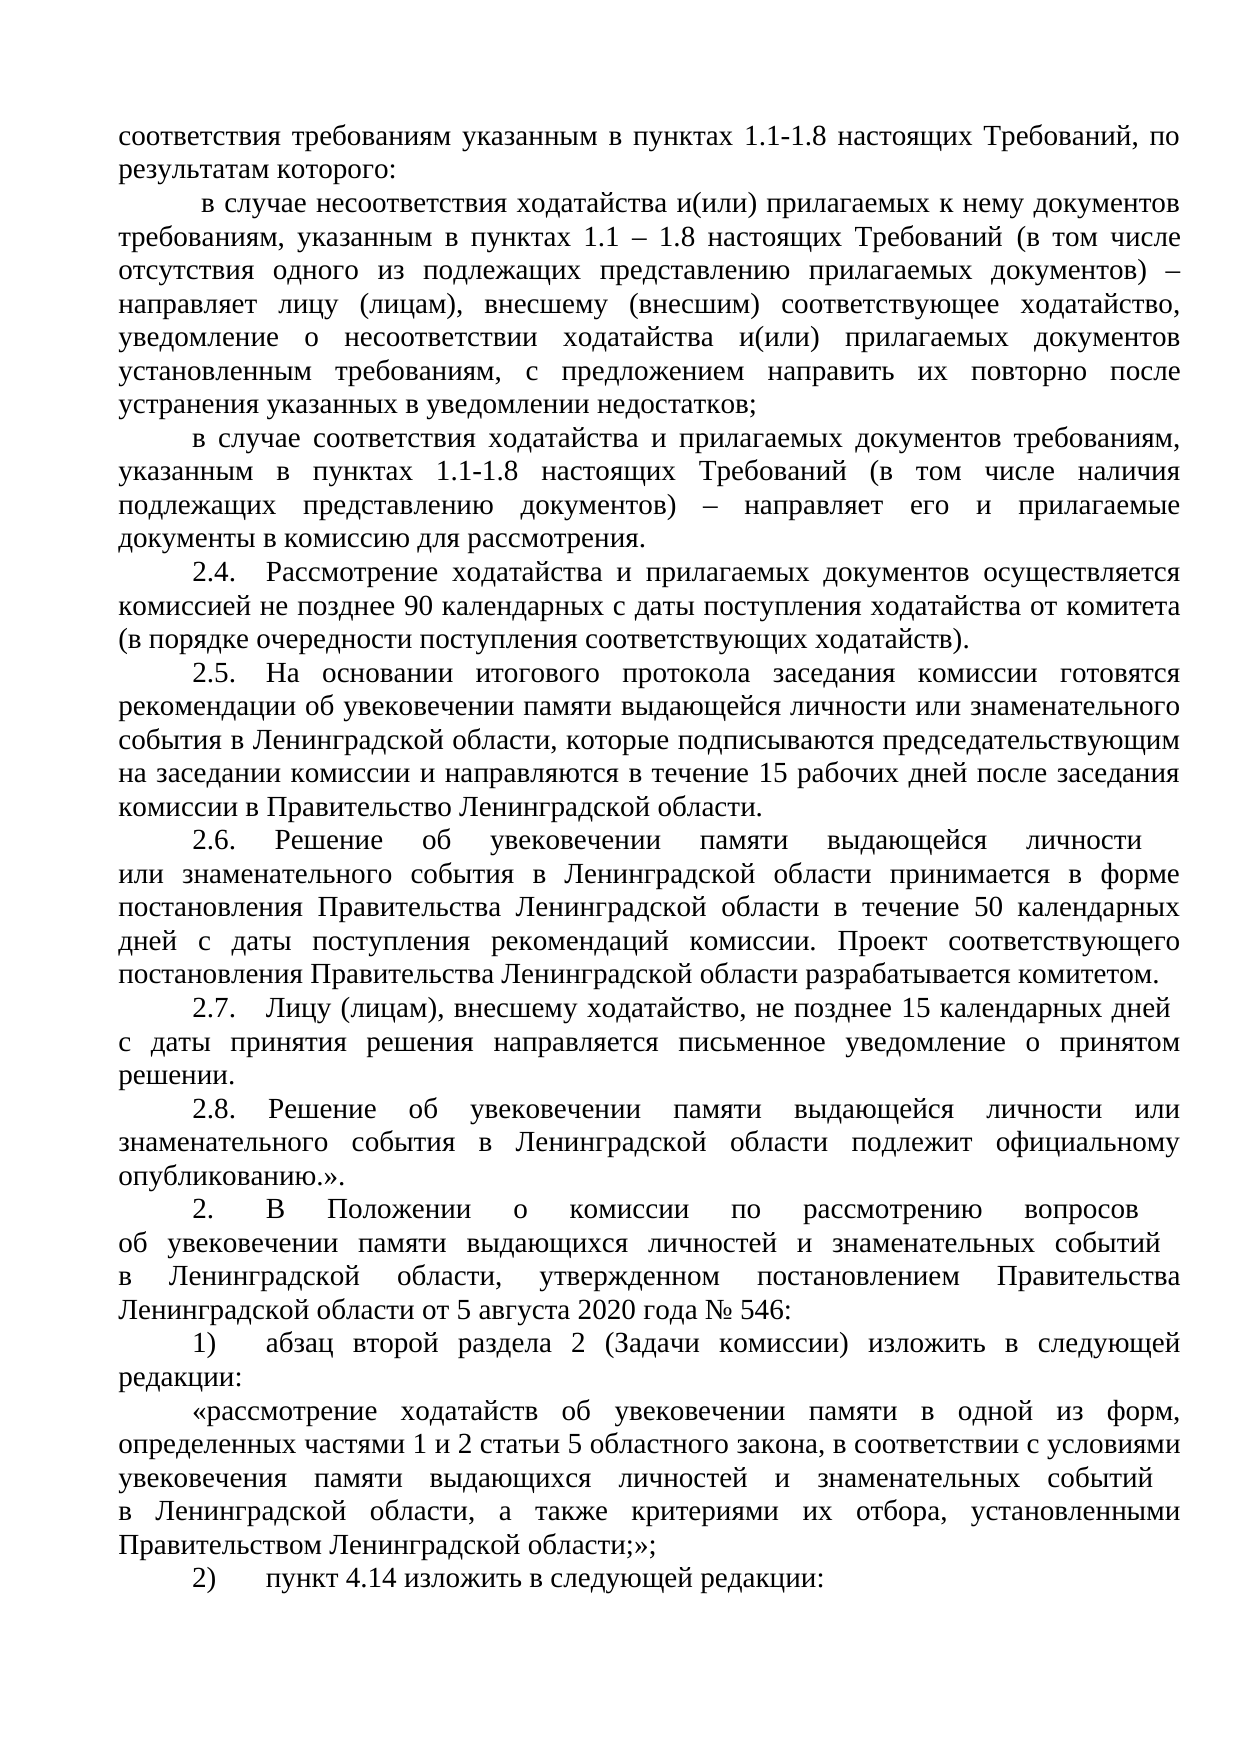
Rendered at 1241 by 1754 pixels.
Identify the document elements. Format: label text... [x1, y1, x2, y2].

text 2.6. Решение об увековечении памяти выдающейся личности или знаменательного события в Ленинградской области принимается в форме постановления Правительства Ленинградской области в течение 50 календарных дней с даты поступления рекомендаций комиссии. Проект соответствующего постановления Правительства Ленинградской области разрабатывается комитетом. [118, 822, 1181, 990]
text в случае соответствия ходатайства и прилагаемых документов требованиям, указанным в пунктах 1.1-1.8 настоящих Требований (в том числе наличия подлежащих представлению документов) – направляет его и прилагаемые документы в комиссию для рассмотрения. [118, 420, 1181, 554]
text 2.7. Лицу (лицам), внесшему ходатайство, не позднее 15 календарных дней с даты принятия решения направляется письменное уведомление о принятом решении. [118, 990, 1181, 1091]
text 2.5. На основании итогового протокола заседания комиссии готовятся рекомендации об увековечении памяти выдающейся личности или знаменательного события в Ленинградской области, которые подписываются председательствующим на заседании комиссии и направляются в течение 15 рабочих дней после заседания комиссии в Правительство Ленинградской области. [118, 655, 1181, 822]
text 2.8. Решение об увековечении памяти выдающейся личности или знаменательного события в Ленинградской области подлежит официальному опубликованию.». [118, 1091, 1181, 1191]
text «рассмотрение ходатайств об увековечении памяти в одной из форм, определенных частями 1 и 2 статьи 5 областного закона, в соответствии с условиями увековечения памяти выдающихся личностей и знаменательных событий в Ленинградской области, а также критериями их отбора, установленными Правительством Ленинградской области;»; [118, 1393, 1181, 1560]
text 2) пункт 4.14 изложить в следующей редакции: [118, 1560, 1181, 1594]
text 1) абзац второй раздела 2 (Задачи комиссии) изложить в следующей редакции: [118, 1326, 1181, 1393]
text 2. В Положении о комиссии по рассмотрению вопросов об увековечении памяти выдающихся личностей и знаменательных событий в Ленинградской области, утвержденном постановлением Правительства Ленинградской области от 5 августа 2020 года № 546: [118, 1191, 1181, 1326]
text 2.4. Рассмотрение ходатайства и прилагаемых документов осуществляется комиссией не позднее 90 календарных с даты поступления ходатайства от комитета (в порядке очередности поступления соответствующих ходатайств). [118, 554, 1181, 655]
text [118, 118, 1181, 185]
text в случае несоответствия ходатайства и(или) прилагаемых к нему документов требованиям, указанным в пунктах 1.1 – 1.8 настоящих Требований (в том числе отсутствия одного из подлежащих представлению прилагаемых документов) – направляет лицу (лицам), внесшему (внесшим) соответствующее ходатайство, уведомление о несоответствии ходатайства и(или) прилагаемых документов установленным требованиям, с предложением направить их повторно после устранения указанных в уведомлении недостатков; [118, 185, 1181, 420]
